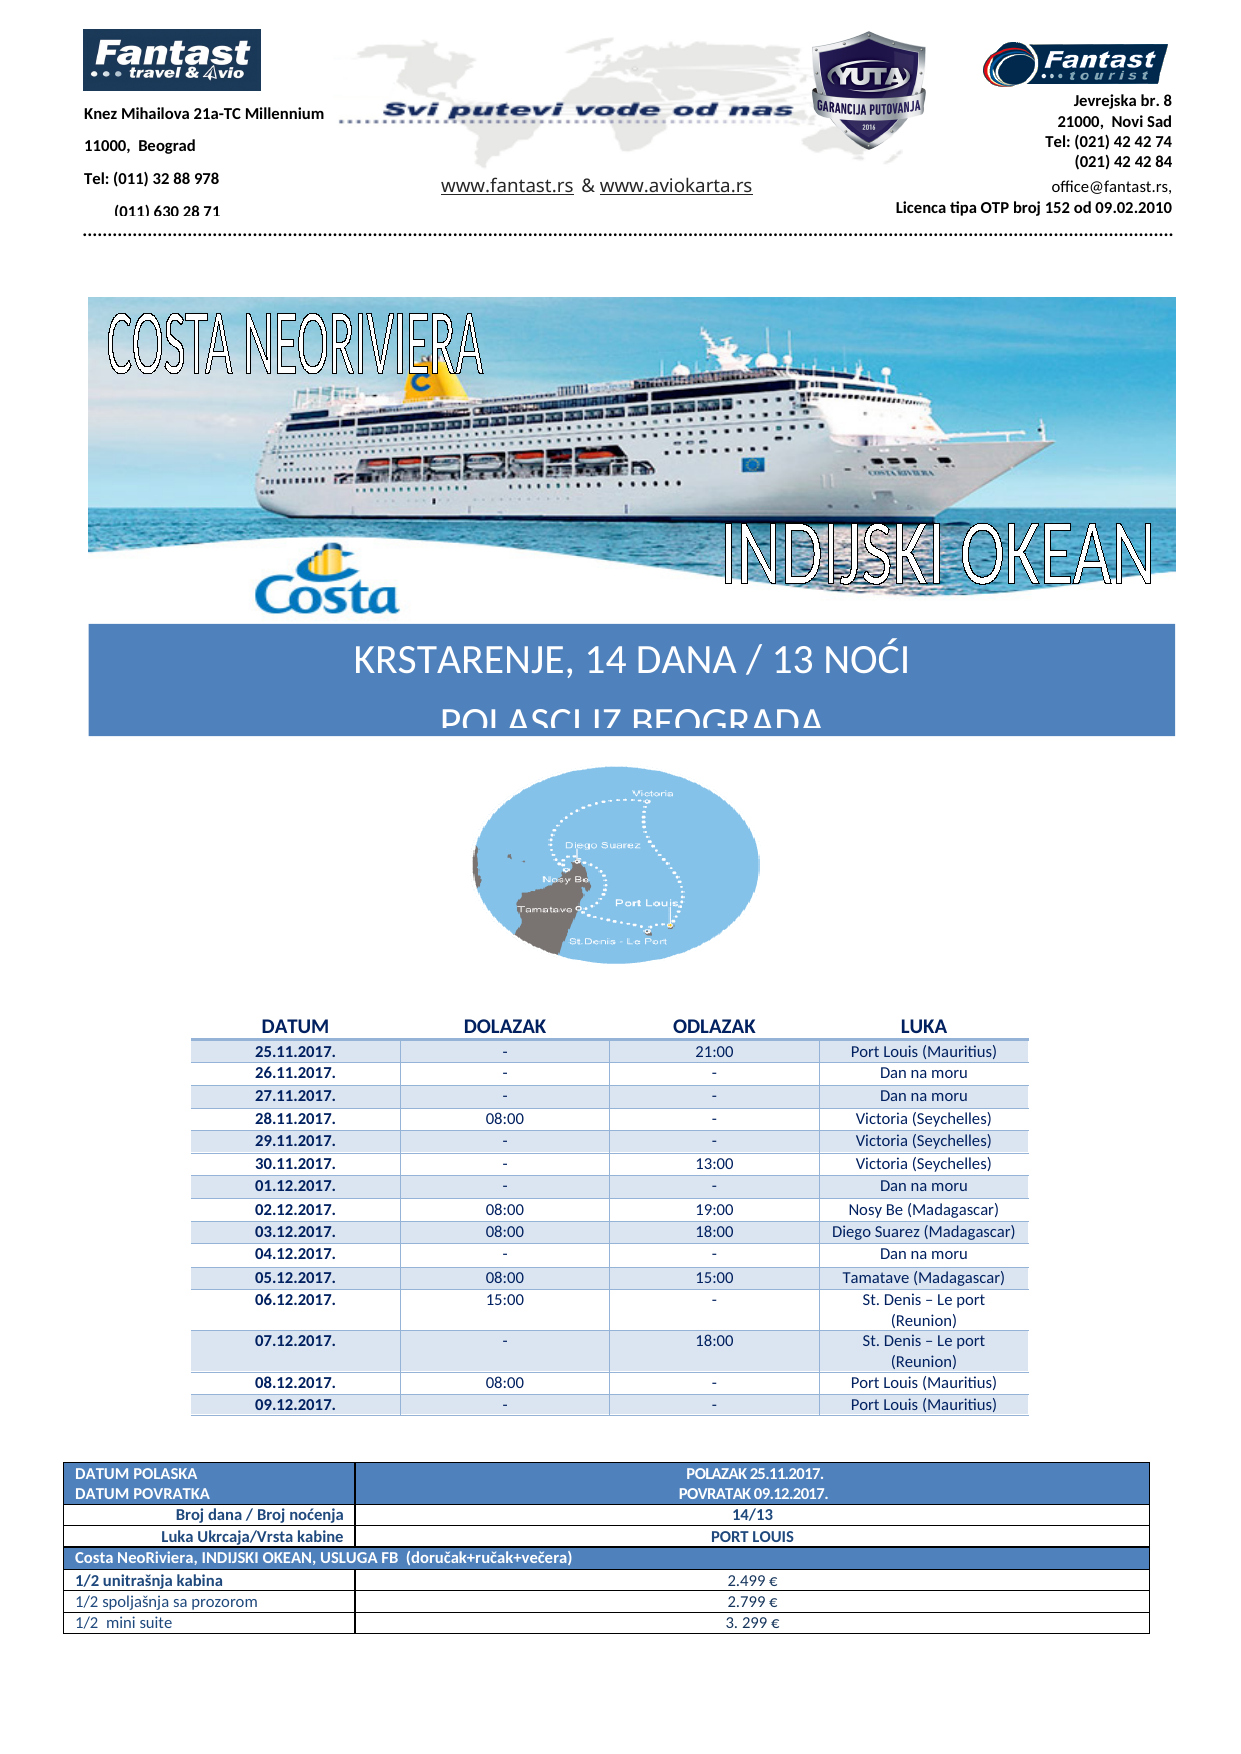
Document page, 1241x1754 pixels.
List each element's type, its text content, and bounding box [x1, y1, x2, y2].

table_cell - [610, 1244, 819, 1267]
table_header POLAZAK 25.11.2017. POVRATAK 09.12.2017. [356, 1463, 1149, 1504]
table_header ODLAZAK [610, 1013, 819, 1038]
table_cell Nosy Be (Madagascar) [820, 1199, 1028, 1221]
table_cell 25.11.2017. [191, 1041, 400, 1062]
table_cell Port Louis (Mauritius) [820, 1373, 1028, 1394]
table_cell Port Louis (Mauritius) [820, 1395, 1028, 1414]
table_header DATUM POLASKA DATUM POVRATKA [64, 1463, 354, 1504]
table_cell Dan na moru [820, 1063, 1028, 1085]
table_cell - [401, 1244, 609, 1267]
table_cell 15:00 [401, 1290, 609, 1330]
table_cell 07.12.2017. [191, 1331, 400, 1371]
table_cell - [401, 1063, 609, 1085]
table_cell 2.799 € [356, 1591, 1149, 1612]
table_cell Dan na moru [820, 1176, 1028, 1198]
table_cell - [610, 1290, 819, 1330]
table_cell 09.12.2017. [191, 1395, 400, 1414]
table_cell 13:00 [610, 1154, 819, 1175]
table_cell Dan na moru [820, 1244, 1028, 1267]
table_cell 3. 299 € [356, 1613, 1149, 1633]
table_cell - [610, 1395, 819, 1414]
table_cell Port Louis (Mauritius) [820, 1041, 1028, 1062]
table_cell 30.11.2017. [191, 1154, 400, 1175]
table_cell Costa NeoRiviera, INDIJSKI OKEAN, USLUGA FB (doručak+ručak+večera) [64, 1548, 1149, 1569]
table_header LUKA [819, 1013, 1028, 1038]
table_cell Victoria (Seychelles) [820, 1131, 1028, 1152]
table_cell 08:00 [401, 1109, 609, 1130]
table_cell - [610, 1131, 819, 1152]
table_cell Tamatave (Madagascar) [820, 1268, 1028, 1289]
table_cell - [610, 1109, 819, 1130]
table_cell - [610, 1086, 819, 1108]
table_cell PORT LOUIS [356, 1526, 1149, 1546]
picture [978, 37, 1172, 91]
table_cell 04.12.2017. [191, 1244, 400, 1267]
table_cell 08.12.2017. [191, 1373, 400, 1394]
table_cell 27.11.2017. [191, 1086, 400, 1108]
picture [333, 21, 977, 171]
picture [88, 297, 1176, 623]
table_cell St. Denis – Le port (Reunion) [820, 1331, 1028, 1371]
table_cell 14/13 [356, 1505, 1149, 1525]
table_cell 2.499 € [356, 1570, 1149, 1590]
table_cell 08:00 [401, 1373, 609, 1394]
picture [470, 764, 764, 966]
table_cell Dan na moru [820, 1086, 1028, 1108]
table_cell 08:00 [401, 1268, 609, 1289]
table_cell Luka Ukrcaja/Vrsta kabine [64, 1526, 354, 1546]
table_cell 1/2 spoljašnja sa prozorom [64, 1591, 354, 1612]
table_cell Broj dana / Broj noćenja [64, 1505, 354, 1525]
table_cell Diego Suarez (Madagascar) [820, 1222, 1028, 1243]
table_cell 08:00 [401, 1199, 609, 1221]
table_cell 08:00 [401, 1222, 609, 1243]
table_cell 03.12.2017. [191, 1222, 400, 1243]
table_cell 18:00 [610, 1331, 819, 1371]
table_cell 01.12.2017. [191, 1176, 400, 1198]
table_cell - [401, 1154, 609, 1175]
table_cell 15:00 [610, 1268, 819, 1289]
table_cell - [610, 1063, 819, 1085]
picture [83, 29, 261, 91]
table_cell 1/2 mini suite [64, 1613, 354, 1633]
table_cell 02.12.2017. [191, 1199, 400, 1221]
table_cell 28.11.2017. [191, 1109, 400, 1130]
table_cell - [610, 1176, 819, 1198]
table_cell St. Denis – Le port (Reunion) [820, 1290, 1028, 1330]
table_cell 19:00 [610, 1199, 819, 1221]
table_cell 21:00 [610, 1041, 819, 1062]
table_cell Victoria (Seychelles) [820, 1109, 1028, 1130]
table_cell - [401, 1131, 609, 1152]
table_cell - [401, 1331, 609, 1371]
table_cell 06.12.2017. [191, 1290, 400, 1330]
table_cell 1/2 unitrašnja kabina [64, 1570, 354, 1590]
table_header DOLAZAK [400, 1013, 609, 1038]
table_header DATUM [191, 1013, 400, 1038]
table_cell Victoria (Seychelles) [820, 1154, 1028, 1175]
table_cell 05.12.2017. [191, 1268, 400, 1289]
table_cell - [401, 1041, 609, 1062]
table_cell - [401, 1176, 609, 1198]
table_cell 29.11.2017. [191, 1131, 400, 1152]
table_cell 26.11.2017. [191, 1063, 400, 1085]
table_cell - [401, 1395, 609, 1414]
table_cell 18:00 [610, 1222, 819, 1243]
table_cell - [401, 1086, 609, 1108]
table_cell - [610, 1373, 819, 1394]
